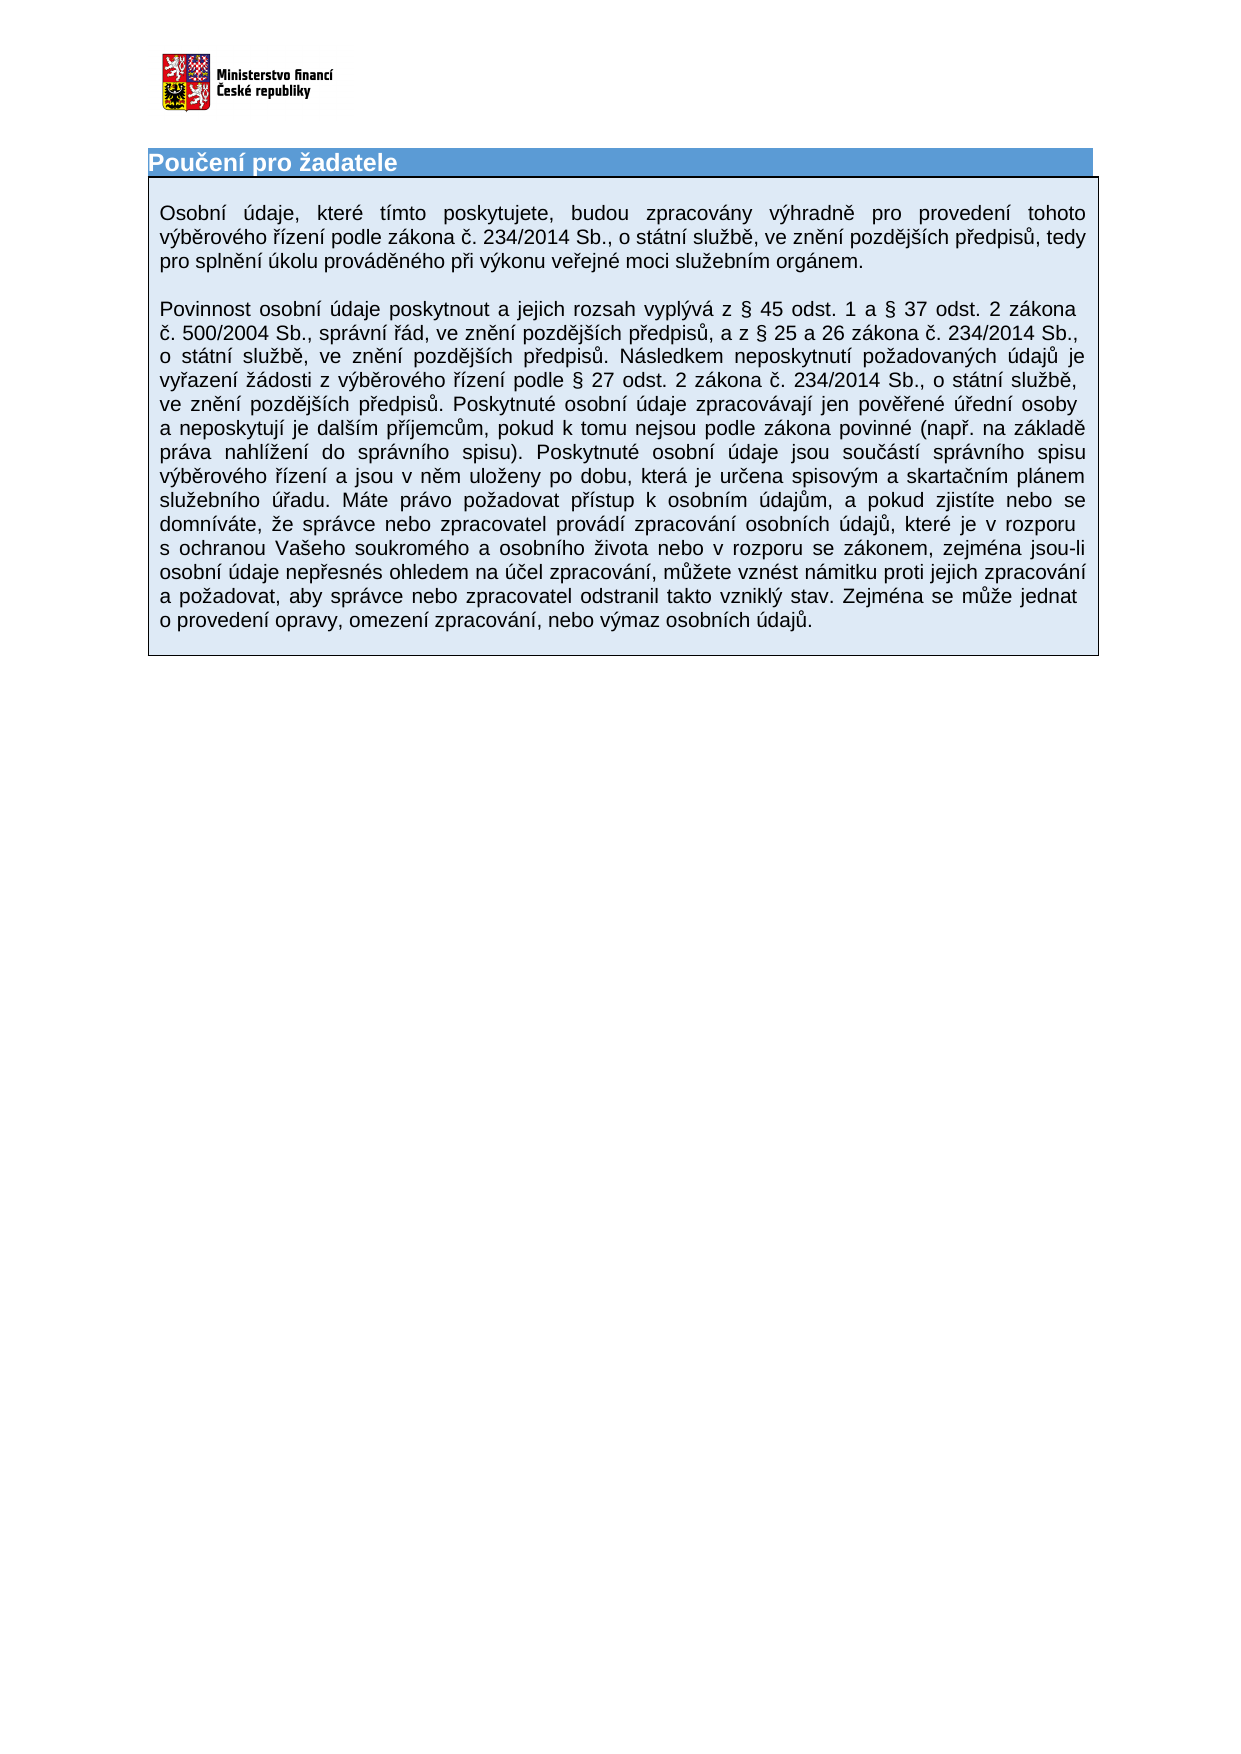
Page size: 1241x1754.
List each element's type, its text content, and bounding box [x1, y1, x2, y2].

subtitle Poučení pro žadatele [148, 148, 1093, 176]
table_header Osobní údaje, které tímto poskytujete, budou zpracovány výhradně pro provedení tohoto výběrového řízení podle zákona č. 234/2014 Sb., o státní službě, ve znění pozdějších předpisů, tedy pro splnění úkolu prováděného při výkonu veřejné moci služebním orgánem. Povinnost osobní údaje poskytnout a jejich rozsah vyplývá z § 45 odst. 1 a § 37 odst. 2 zákona č. 500/2004 Sb., správní řád, ve znění pozdějších předpisů, a z § 25 a 26 zákona č. 234/2014 Sb., o státní službě, ve znění pozdějších předpisů. Následkem neposkytnutí požadovaných údajů je vyřazení žádosti z výběrového řízení podle § 27 odst. 2 zákona č. 234/2014 Sb., o státní službě, ve znění pozdějších předpisů. Poskytnuté osobní údaje zpracovávají jen pověřené úřední osoby a neposkytují je dalším příjemcům, pokud k tomu nejsou podle zákona povinné (např. na základě práva nahlížení do správního spisu). Poskytnuté osobní údaje jsou součástí správního spisu výběrového řízení a jsou v něm uloženy po dobu, která je určena spisovým a skartačním plánem služebního úřadu. Máte právo požadovat přístup k osobním údajům, a pokud zjistíte nebo se domníváte, že správce nebo zpracovatel provádí zpracování osobních údajů, které je v rozporu s ochranou Vašeho soukromého a osobního života nebo v rozporu se zákonem, zejména jsou-li osobní údaje nepřesnés ohledem na účel zpracování, můžete vznést námitku proti jejich zpracování a požadovat, aby správce nebo zpracovatel odstranil takto vzniklý stav. Zejména se může jednat o provedení opravy, omezení zpracování, nebo výmaz osobních údajů. [149, 178, 1098, 655]
picture [147, 45, 354, 121]
